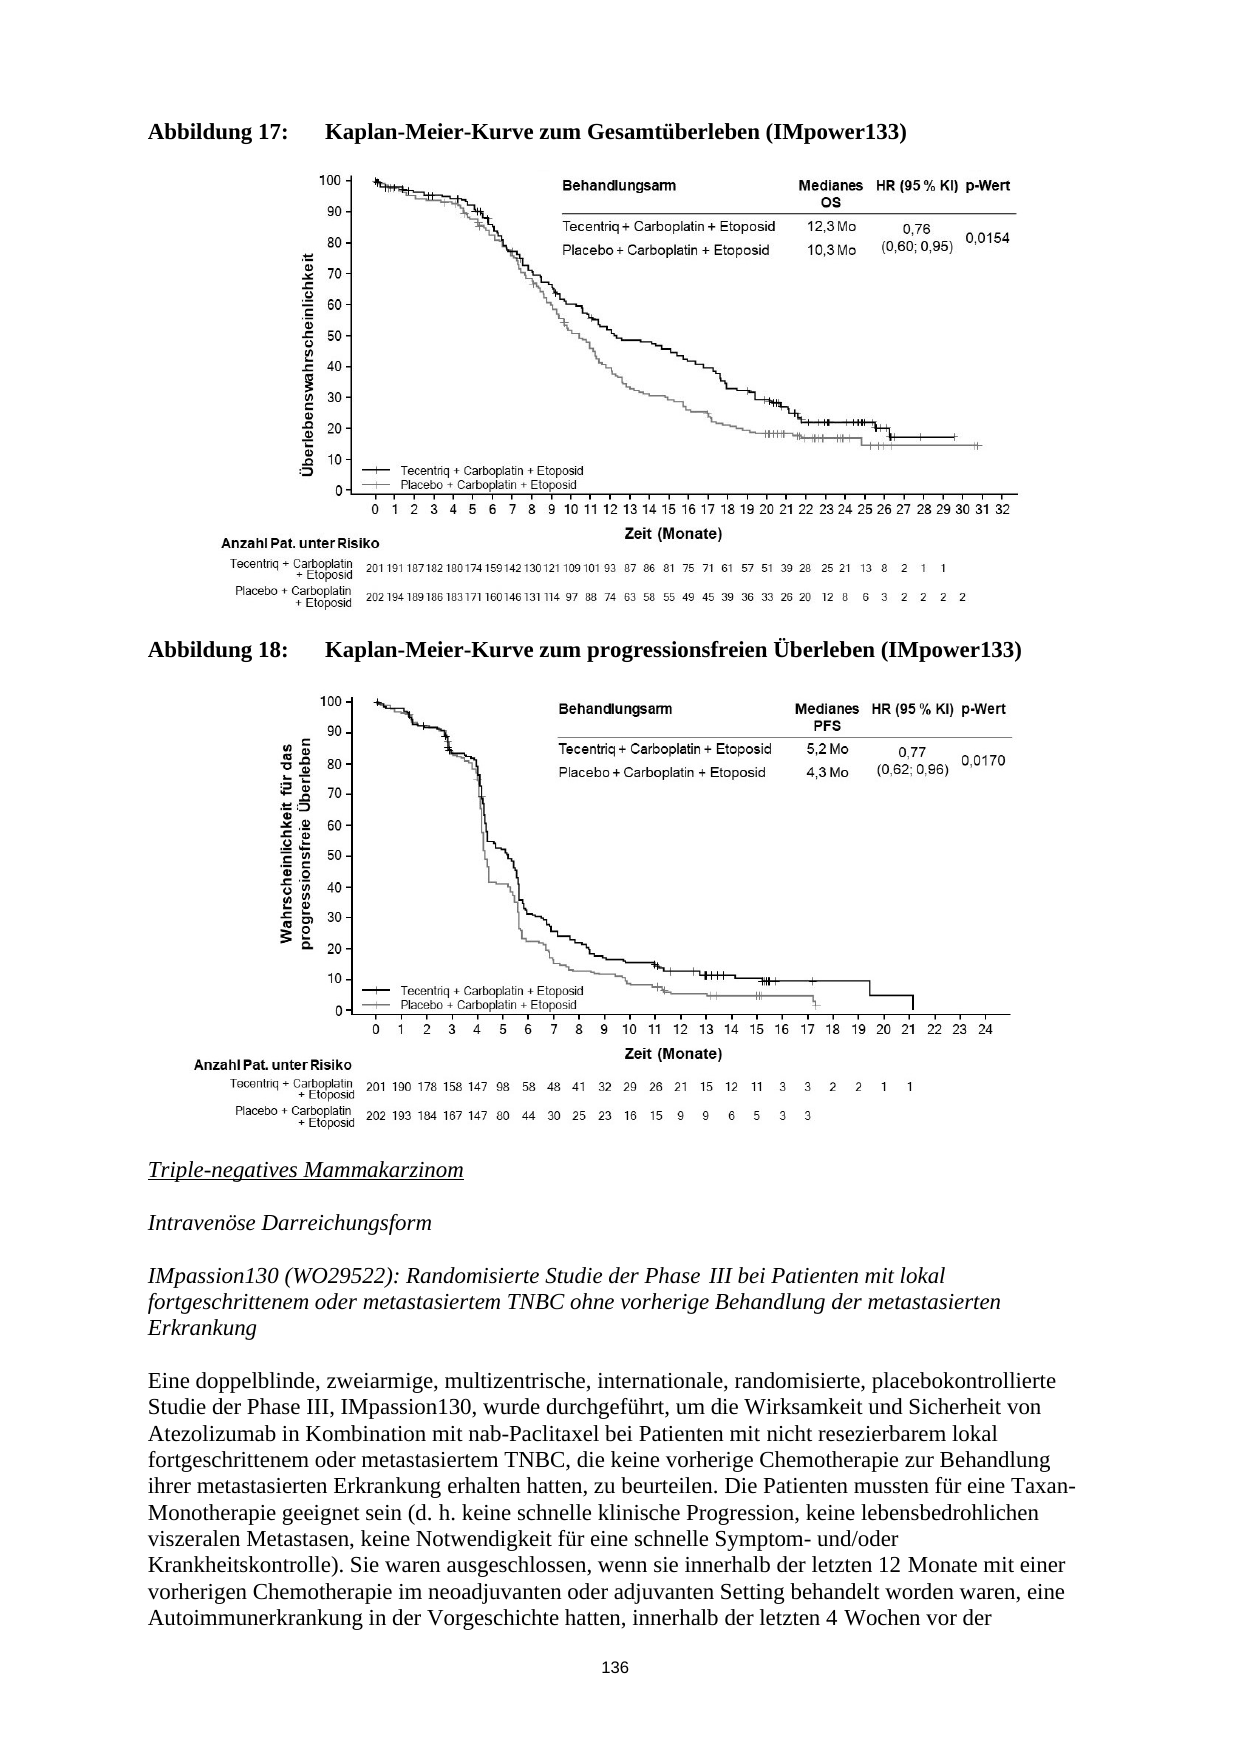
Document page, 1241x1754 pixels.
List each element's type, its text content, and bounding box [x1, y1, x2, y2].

text Abbildung 18: Kaplan-Meier-Kurve zum progressionsfreien Überleben (IMpower133) [148, 636, 1092, 663]
text Abbildung 17: Kaplan-Meier-Kurve zum Gesamtüberleben (IMpower133) [148, 118, 1092, 144]
text Triple-negatives Mammakarzinom [148, 1156, 1092, 1183]
text IMpassion130 (WO29522): Randomisierte Studie der Phase III bei Patienten mit lokal fortgeschrittenem oder metastasiertem TNBC ohne vorherige Behandlung der metastasierten Erkrankung [148, 1262, 1092, 1341]
text Intravenöse Darreichungsform [148, 1209, 1092, 1235]
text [148, 1367, 1092, 1631]
picture [147, 689, 1093, 1130]
picture [147, 170, 1093, 611]
